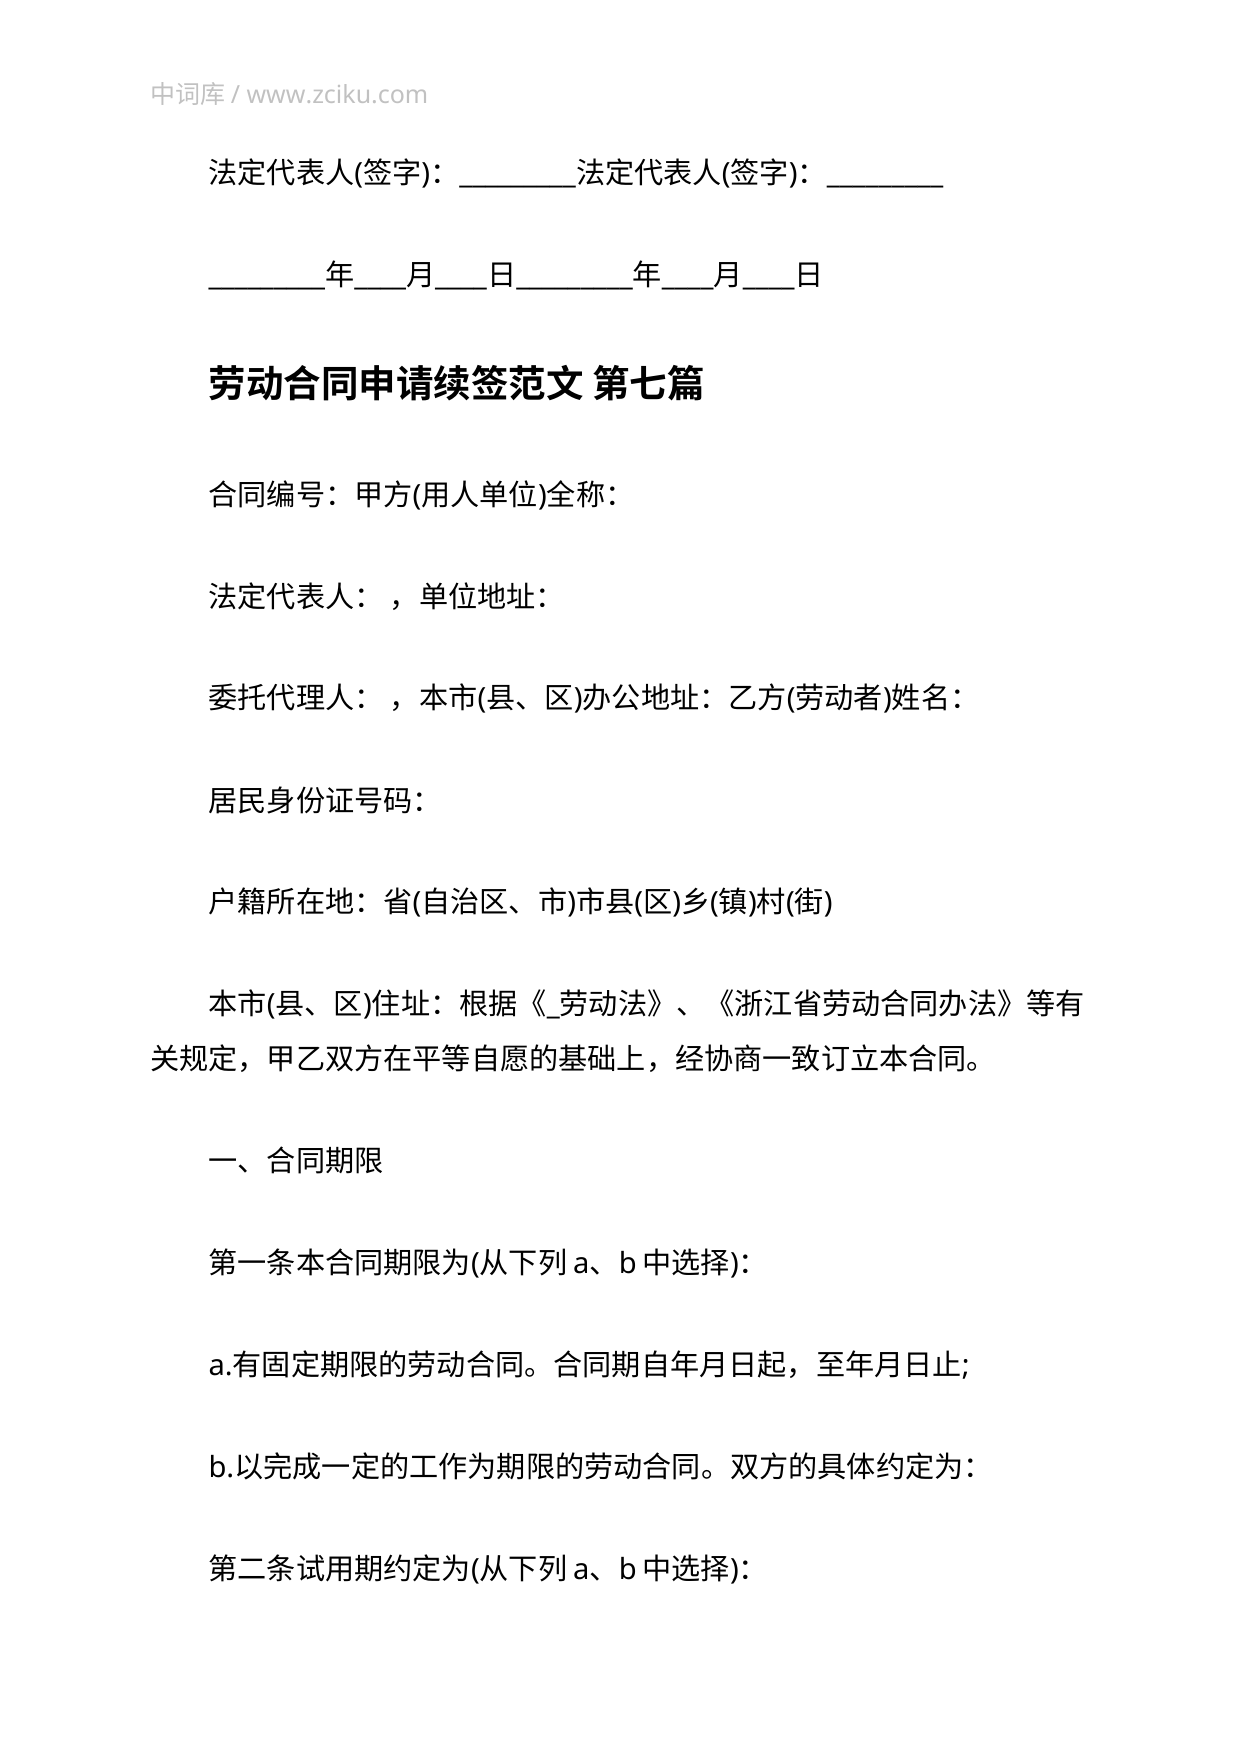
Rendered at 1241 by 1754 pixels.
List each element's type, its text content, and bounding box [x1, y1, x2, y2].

text b.以完成一定的工作为期限的劳动合同。双方的具体约定为： [150, 1443, 1090, 1486]
text 本市(县、区)住址：根据《_劳动法》、《浙江省劳动合同办法》等有关规定，甲乙双方在平等自愿的基础上，经协商一致订立本合同。 [150, 981, 1090, 1078]
text 户籍所在地：省(自治区、市)市县(区)乡(镇)村(街) [150, 879, 1090, 921]
text a.有固定期限的劳动合同。合同期自年月日起，至年月日止; [150, 1341, 1090, 1384]
text 合同编号：甲方(用人单位)全称： [150, 471, 1090, 514]
text _________年____月____日_________年____月____日 [150, 252, 1090, 294]
text 一、合同期限 [150, 1138, 1090, 1180]
text 法定代表人(签字)：_________法定代表人(签字)：_________ [150, 150, 1090, 192]
text 第一条本合同期限为(从下列a、b中选择)： [150, 1239, 1090, 1282]
text 劳动合同申请续签范文 第七篇 [150, 354, 1090, 408]
text 法定代表人： ，单位地址： [150, 573, 1090, 616]
text 委托代理人： ，本市(县、区)办公地址：乙方(劳动者)姓名： [150, 675, 1090, 717]
text 居民身份证号码： [150, 777, 1090, 819]
text 第二条试用期约定为(从下列a、b中选择)： [150, 1545, 1090, 1588]
